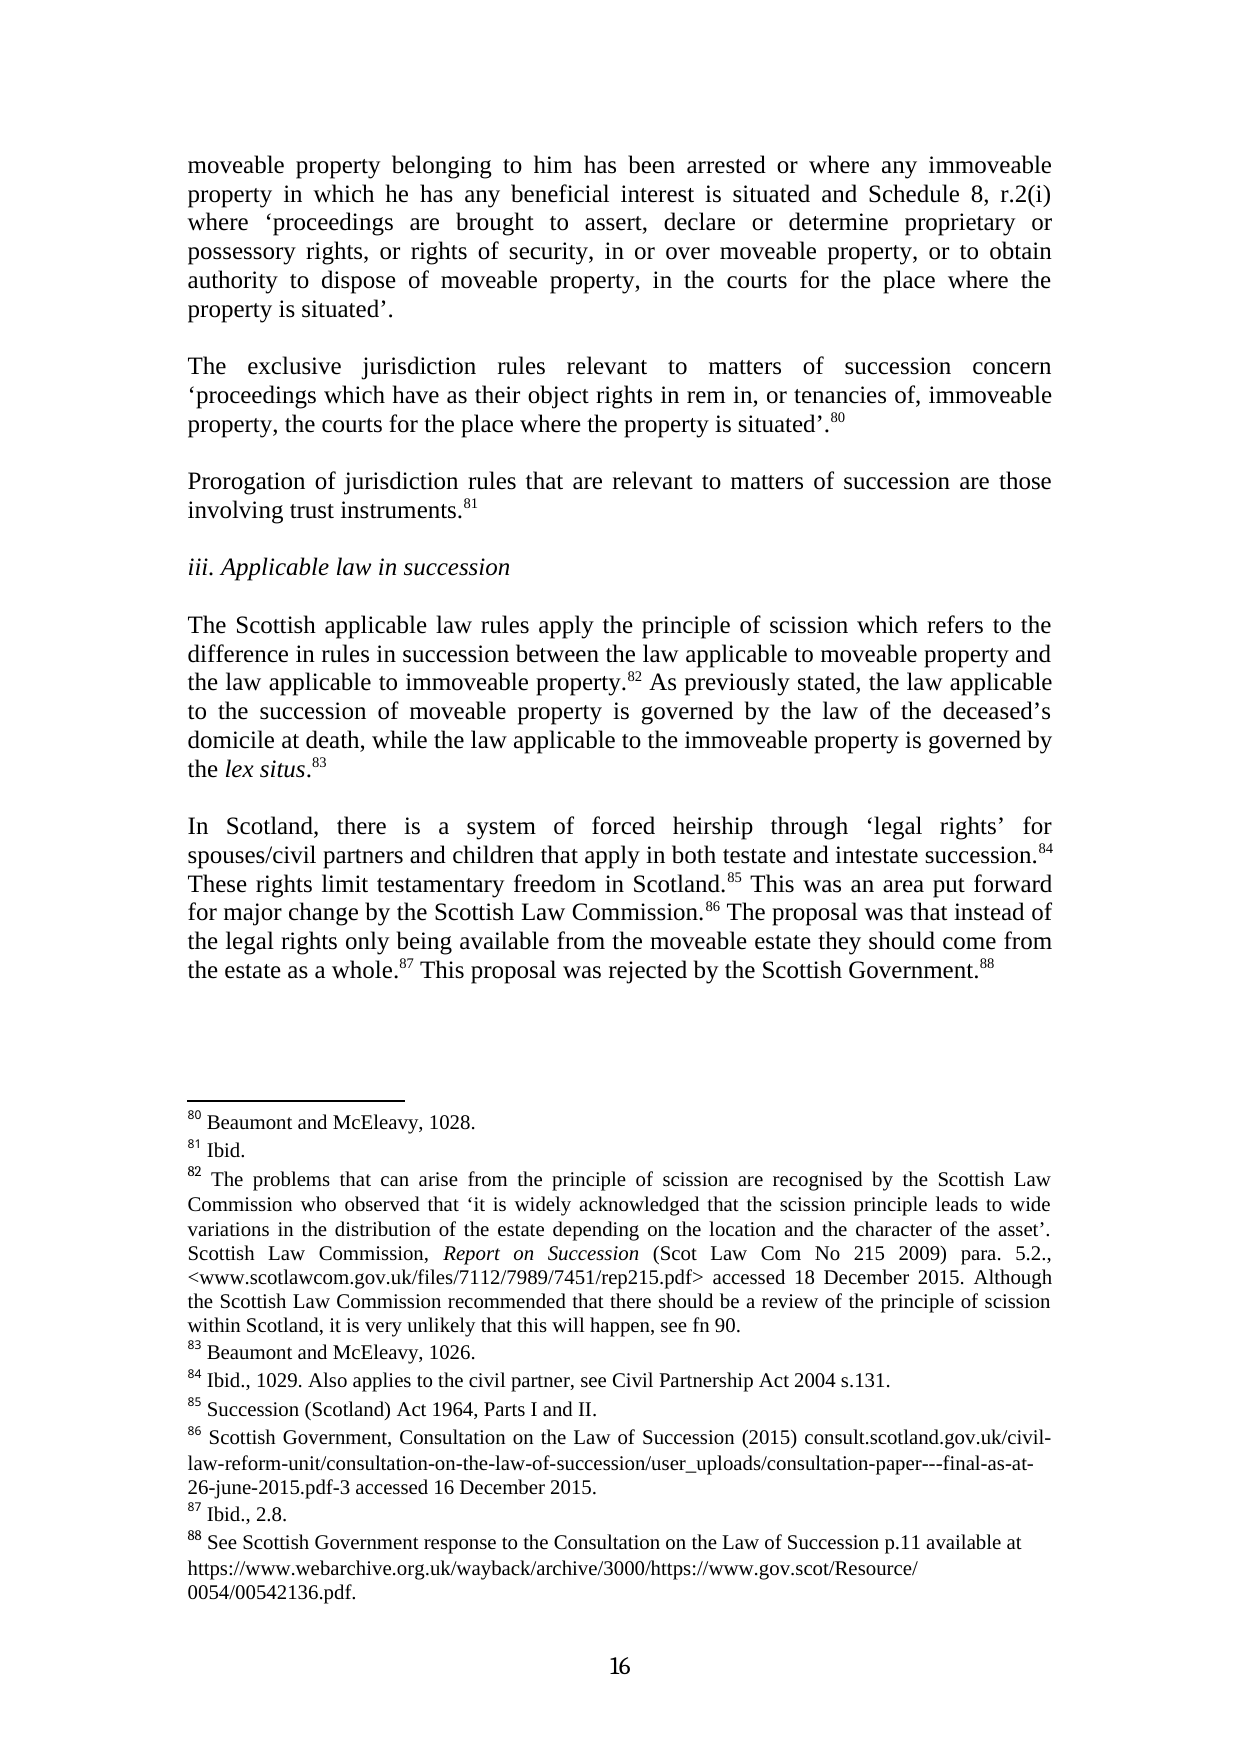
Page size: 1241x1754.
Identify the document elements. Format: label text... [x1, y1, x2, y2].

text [187, 150, 1053, 322]
text The Scottish applicable law rules apply the principle of scission which refers to the difference in rules in succession between the law applicable to moveable property and the law applicable to immoveable property. As previously stated, the law applicable to the succession of moveable property is governed by the law of the deceased’s domicile at death, while the law applicable to the immoveable property is governed by the lex situs. [187, 610, 1053, 782]
list iii. Applicable law in succession [187, 552, 1053, 581]
text The exclusive jurisdiction rules relevant to matters of succession concern ‘proceedings which have as their object rights in rem in, or tenancies of, immoveable property, the courts for the place where the property is situated’. [187, 351, 1053, 437]
text In Scotland, there is a system of forced heirship through ‘legal rights’ for spouses/civil partners and children that apply in both testate and intestate succession. These rights limit testamentary freedom in Scotland. This was an area put forward for major change by the Scottish Law Commission. The proposal was that instead of the legal rights only being available from the moveable estate they should come from the estate as a whole. This proposal was rejected by the Scottish Government. [187, 811, 1053, 984]
text Prorogation of jurisdiction rules that are relevant to matters of succession are those involving trust instruments. [187, 466, 1053, 524]
